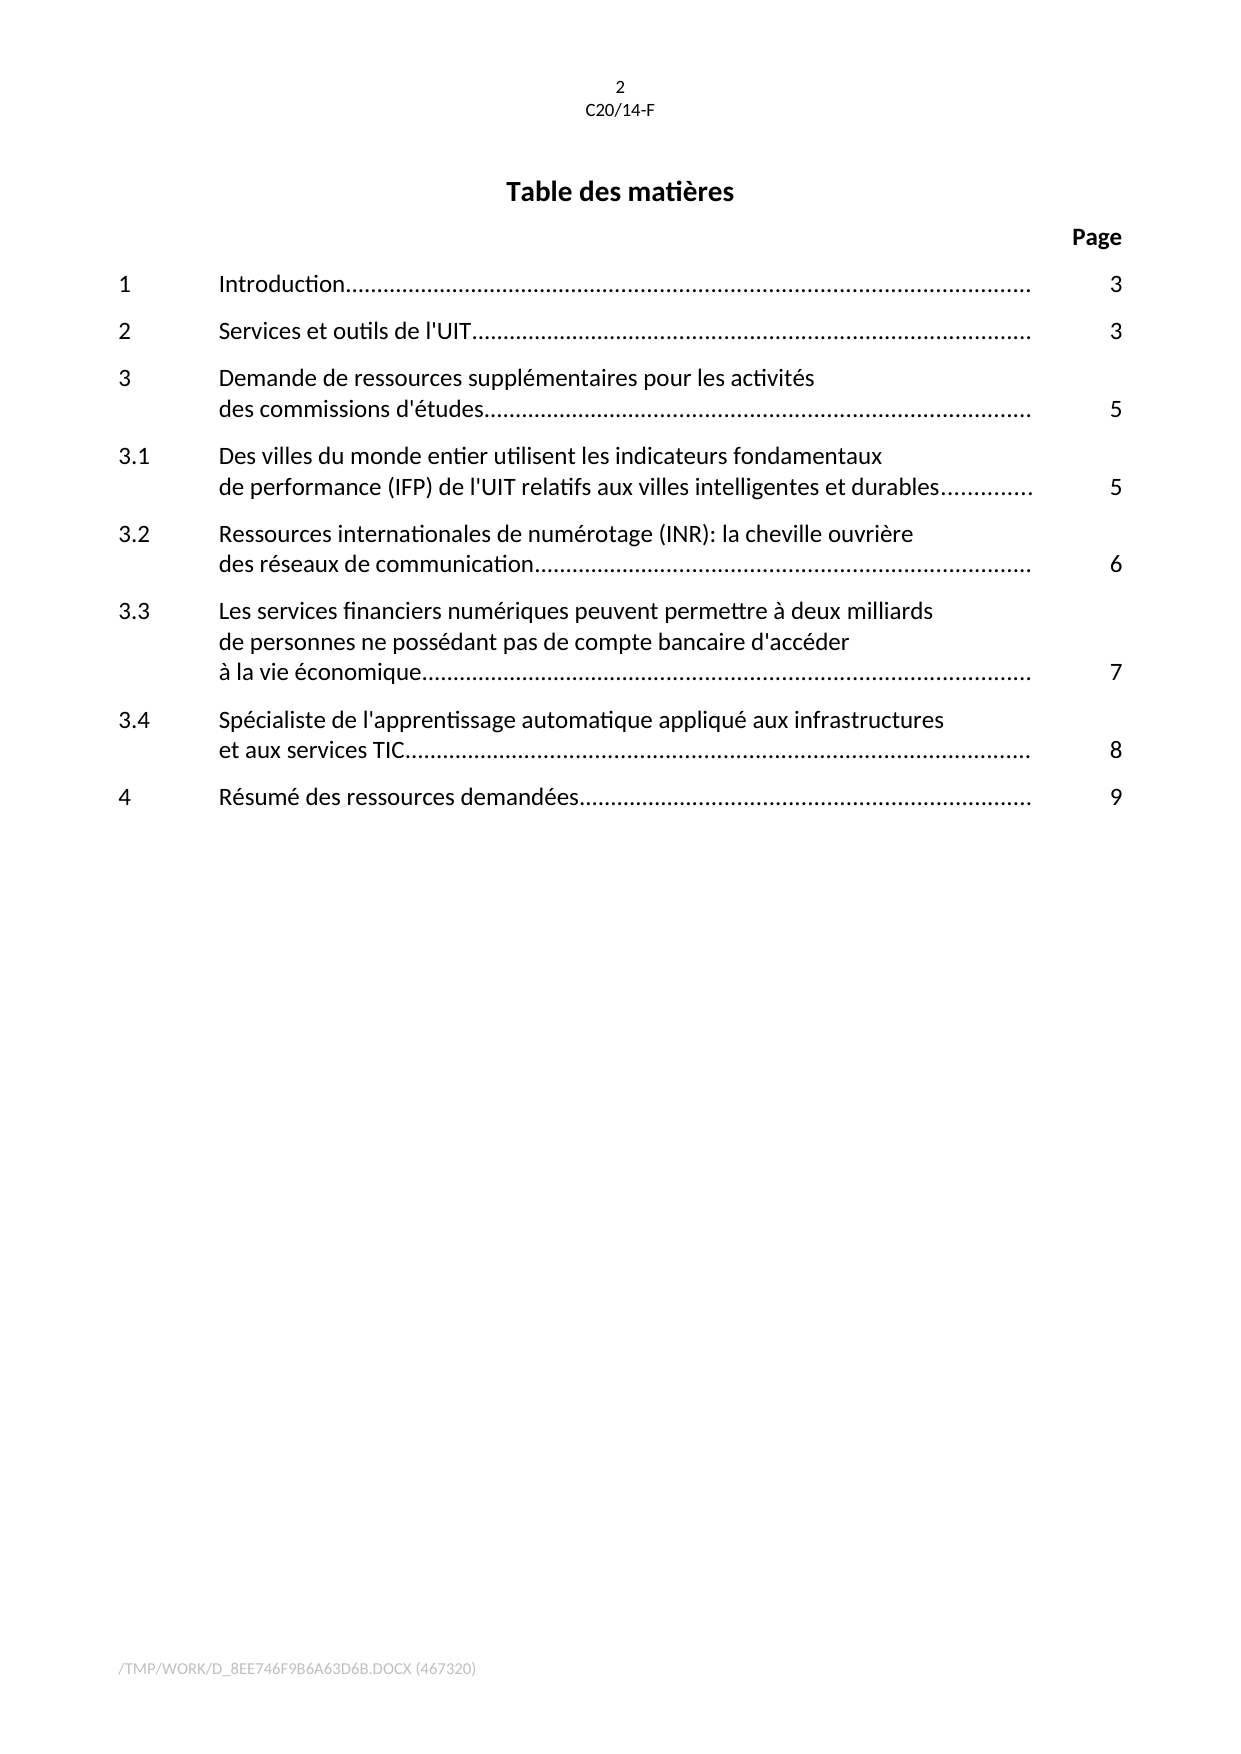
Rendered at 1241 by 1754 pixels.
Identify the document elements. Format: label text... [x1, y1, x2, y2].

text Page [118, 221, 1122, 251]
text 3.4 Spécialiste de l'apprentissage automatique appliqué aux infrastructures et aux services TIC 8 [118, 704, 1122, 765]
text 3.3 Les services financiers numériques peuvent permettre à deux milliards de personnes ne possédant pas de compte bancaire d'accéder à la vie économique 7 [118, 596, 1122, 687]
title Table des matières [118, 173, 1122, 208]
text 3 Demande de ressources supplémentaires pour les activités des commissions d'études 5 [118, 362, 1122, 423]
text 4 Résumé des ressources demandées 9 [118, 781, 1122, 812]
text 3.1 Des villes du monde entier utilisent les indicateurs fondamentaux de performance (IFP) de l'UIT relatifs aux villes intelligentes et durables 5 [118, 440, 1122, 501]
text 1 Introduction 3 [118, 268, 1122, 298]
text 2 Services et outils de l'UIT 3 [118, 315, 1122, 346]
text 3.2 Ressources internationales de numérotage (INR): la cheville ouvrière des réseaux de communication 6 [118, 518, 1122, 579]
